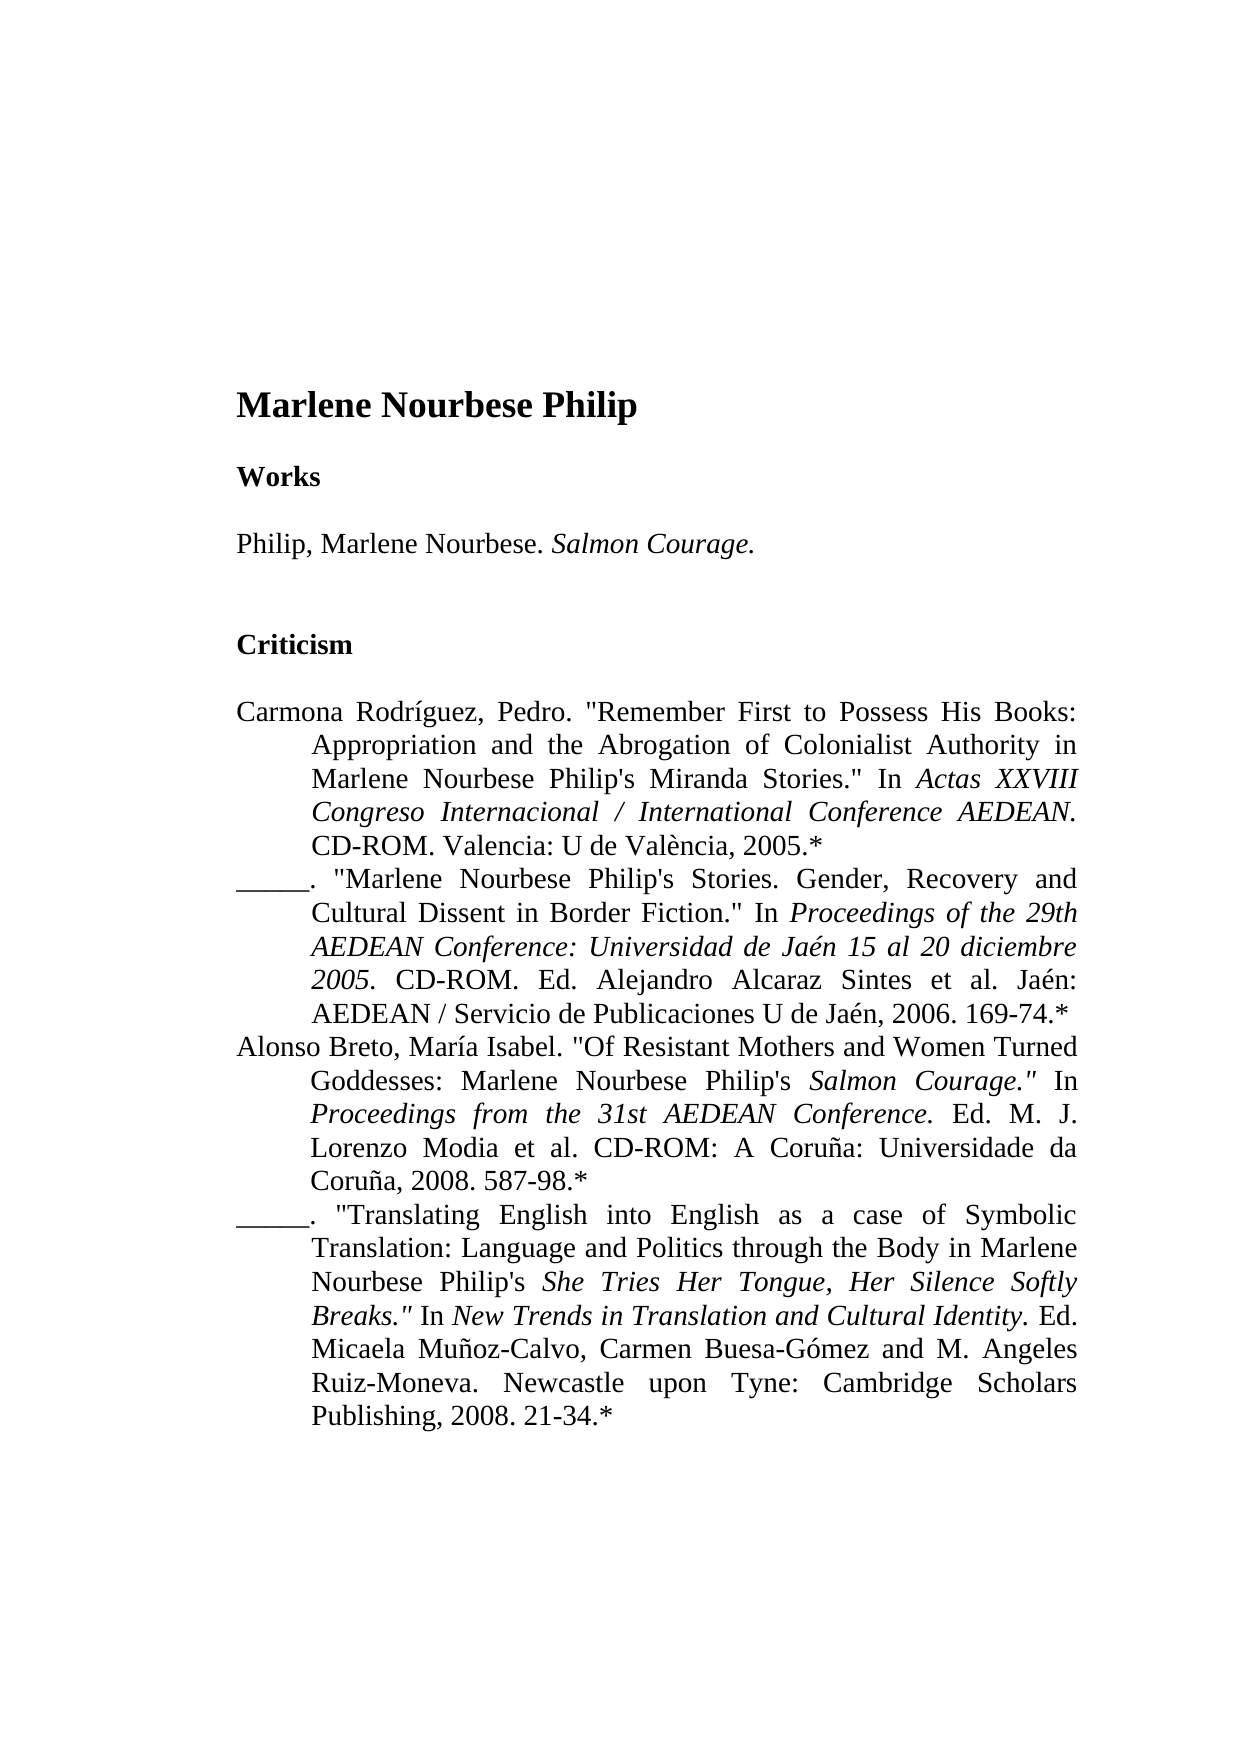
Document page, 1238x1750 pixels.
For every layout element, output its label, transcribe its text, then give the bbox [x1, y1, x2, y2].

text Works [236, 459, 1078, 493]
text _____. "Marlene Nourbese Philip's Stories. Gender, Recovery and Cultural Dissent in Border Fiction." In Proceedings of the 29th AEDEAN Conference: Universidad de Jaén 15 al 20 diciembre 2005. CD-ROM. Ed. Alejandro Alcaraz Sintes et al. Jaén: AEDEAN / Servicio de Publicaciones U de Jaén, 2006. 169-74.* [236, 862, 1078, 1029]
text Alonso Breto, María Isabel. "Of Resistant Mothers and Women Turned Goddesses: Marlene Nourbese Philip's Salmon Courage." In Proceedings from the 31st AEDEAN Conference. Ed. M. J. Lorenzo Modia et al. CD-ROM: A Coruña: Universidade da Coruña, 2008. 587-98.* [236, 1029, 1078, 1197]
text Criticism [236, 627, 1078, 660]
text Philip, Marlene Nourbese. Salmon Courage. [236, 526, 1078, 560]
text _____. "Translating English into English as a case of Symbolic Translation: Language and Politics through the Body in Marlene Nourbese Philip's She Tries Her Tongue, Her Silence Softly Breaks." In New Trends in Translation and Cultural Identity. Ed. Micaela Muñoz-Calvo, Carmen Buesa-Gómez and M. Angeles Ruiz-Moneva. Newcastle upon Tyne: Cambridge Scholars Publishing, 2008. 21-34.* [236, 1197, 1078, 1432]
text Carmona Rodríguez, Pedro. "Remember First to Possess His Books: Appropriation and the Abrogation of Colonialist Authority in Marlene Nourbese Philip's Miranda Stories." In Actas XXVIII Congreso Internacional / International Conference AEDEAN. CD-ROM. Valencia: U de València, 2005.* [236, 694, 1078, 862]
text Marlene Nourbese Philip [236, 382, 1078, 426]
